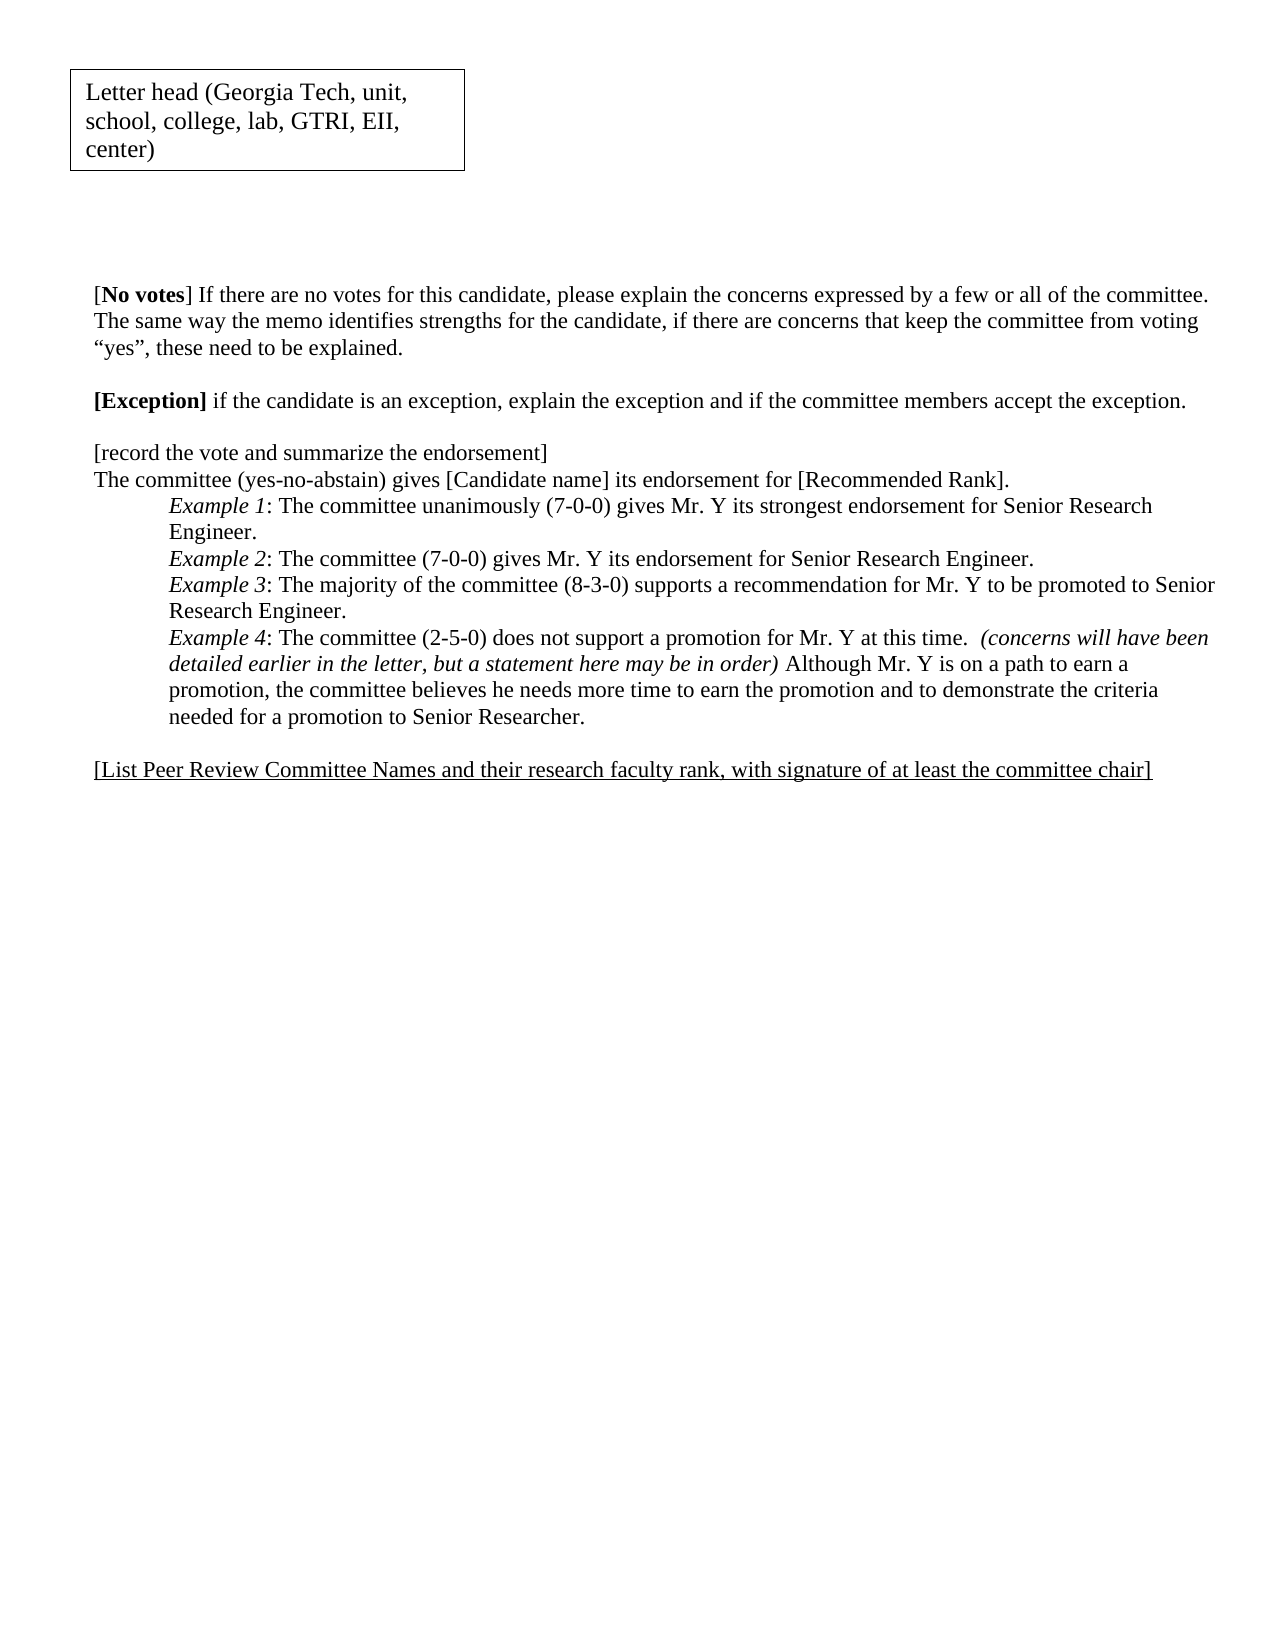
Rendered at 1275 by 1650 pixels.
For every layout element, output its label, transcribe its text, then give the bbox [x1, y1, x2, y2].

text [List Peer Review Committee Names and their research faculty rank, with signature of at least the committee chair] [94, 756, 1219, 782]
text Example 4: The committee (2-5-0) does not support a promotion for Mr. Y at this time. (concerns will have been detailed earlier in the letter, but a statement here may be in order) Although Mr. Y is on a path to earn a promotion, the committee believes he needs more time to earn the promotion and to demonstrate the criteria needed for a promotion to Senior Researcher. [169, 624, 1219, 729]
text Example 3: The majority of the committee (8-3-0) supports a recommendation for Mr. Y to be promoted to Senior Research Engineer. [169, 571, 1219, 624]
text The committee (yes-no-abstain) gives [Candidate name] its endorsement for [Recommended Rank]. [94, 466, 1219, 492]
text [record the vote and summarize the endorsement] [94, 439, 1219, 466]
text Example 1: The committee unanimously (7-0-0) gives Mr. Y its strongest endorsement for Senior Research Engineer. [169, 492, 1219, 545]
text [No votes] If there are no votes for this candidate, please explain the concerns expressed by a few or all of the committee. The same way the memo identifies strengths for the candidate, if there are concerns that keep the committee from voting “yes”, these need to be explained. [94, 281, 1219, 360]
text [Exception] if the candidate is an exception, explain the exception and if the committee members accept the exception. [94, 387, 1219, 413]
text Example 2: The committee (7-0-0) gives Mr. Y its endorsement for Senior Research Engineer. [169, 545, 1219, 571]
